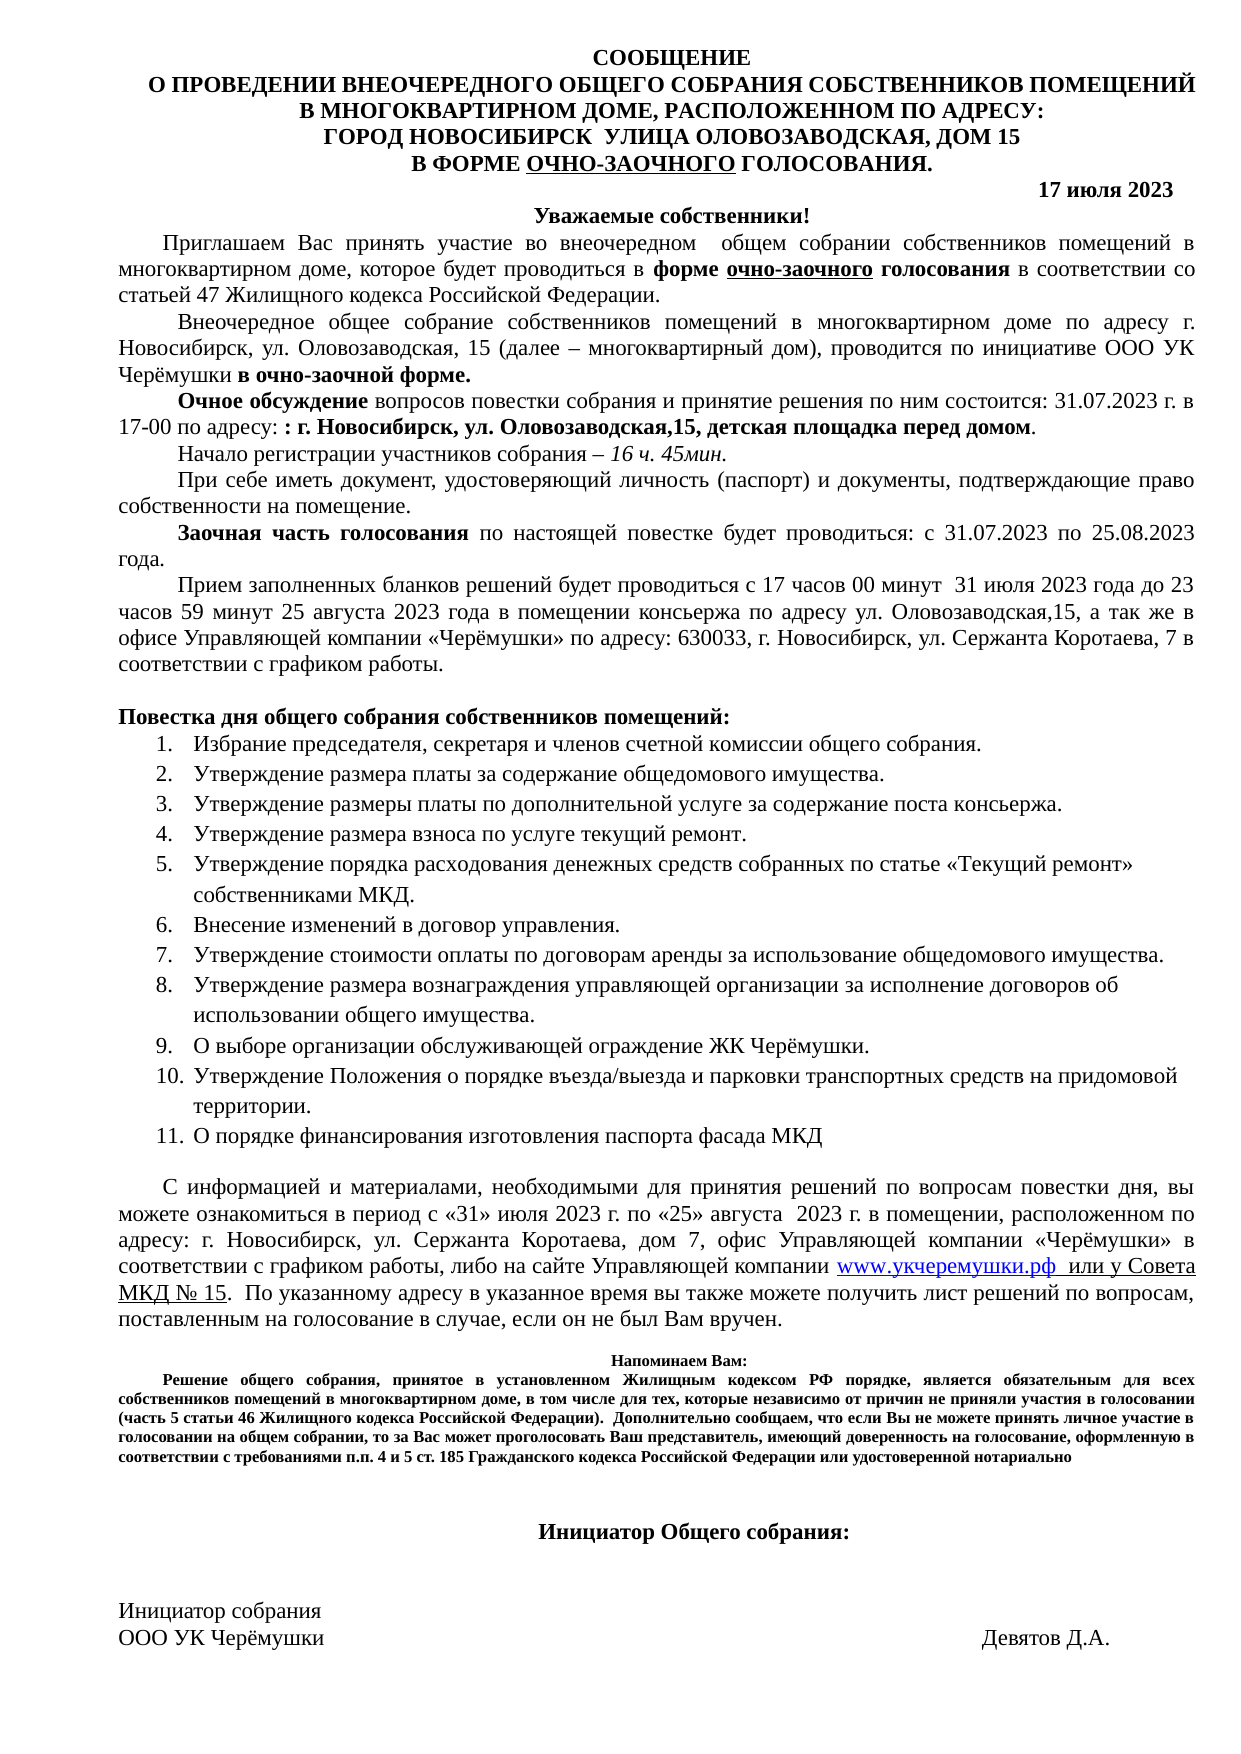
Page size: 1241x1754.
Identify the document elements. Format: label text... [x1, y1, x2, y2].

list Утверждение размера взноса по услуге текущий ремонт. [156, 820, 1196, 847]
text СООБЩЕНИЕ [148, 44, 1196, 71]
text В ФОРМЕ ОЧНО-ЗАОЧНОГО ГОЛОСОВАНИЯ. [148, 150, 1196, 176]
list О порядке финансирования изготовления паспорта фасада МКД [156, 1122, 1196, 1149]
list Внесение изменений в договор управления. [156, 911, 1196, 937]
text С информацией и материалами, необходимыми для принятия решений по вопросам повестки дня, вы можете ознакомиться в период с «31» июля 2023 г. по «25» августа 2023 г. в помещении, расположенном по адресу: г. Новосибирск, ул. Сержанта Коротаева, дом 7, офис Управляющей компании «Черёмушки» в соответствии с графиком работы, либо на сайте Управляющей компании www.укчеремушки.рф или у Совета МКД № 15. По указанному адресу в указанное время вы также можете получить лист решений по вопросам, поставленным на голосование в случае, если он не был Вам вручен. [118, 1173, 1196, 1331]
text Решение общего собрания, принятое в установленном Жилищным кодексом РФ порядке, является обязательным для всех собственников помещений в многоквартирном доме, в том числе для тех, которые независимо от причин не приняли участия в голосовании (часть 5 статьи 46 Жилищного кодекса Российской Федерации). Дополнительно сообщаем, что если Вы не можете принять личное участие в голосовании на общем собрании, то за Вас может проголосовать Ваш представитель, имеющий доверенность на голосование, оформленную в соответствии с требованиями п.п. 4 и 5 ст. 185 Гражданского кодекса Российской Федерации или удостоверенной нотариально [118, 1370, 1196, 1466]
text Приглашаем Вас принять участие во внеочередном общем собрании собственников помещений в многоквартирном доме, которое будет проводиться в форме очно-заочного голосования в соответствии со статьей 47 Жилищного кодекса Российской Федерации. [118, 229, 1196, 308]
text В МНОГОКВАРТИРНОМ ДОМЕ, РАСПОЛОЖЕННОМ ПО АДРЕСУ: [148, 97, 1196, 123]
text Напоминаем Вам: [118, 1351, 1196, 1370]
text Очное обсуждение вопросов повестки собрания и принятие решения по ним состоится: 31.07.2023 г. в 17-00 по адресу: : г. Новосибирск, ул. Оловозаводская,15, детская площадка перед домом. [118, 387, 1196, 440]
text Инициатор Общего собрания: [148, 1518, 1196, 1545]
text ООО УК Черёмушки Девятов Д.А. [118, 1624, 1196, 1650]
list Утверждение Положения о порядке въезда/выезда и парковки транспортных средств на придомовой территории. [156, 1062, 1196, 1118]
list Избрание председателя, секретаря и членов счетной комиссии общего собрания. [156, 729, 1196, 756]
list Утверждение размера вознаграждения управляющей организации за исполнение договоров об использовании общего имущества. [156, 971, 1196, 1028]
text ГОРОД НОВОСИБИРСК УЛИЦА ОЛОВОЗАВОДСКАЯ, ДОМ 15 [148, 123, 1196, 150]
text Уважаемые собственники! [148, 202, 1196, 229]
list О выборе организации обслуживающей ограждение ЖК Черёмушки. [156, 1032, 1196, 1058]
text Заочная часть голосования по настоящей повестке будет проводиться: с 31.07.2023 по 25.08.2023 года. [118, 519, 1196, 571]
text При себе иметь документ, удостоверяющий личность (паспорт) и документы, подтверждающие право собственности на помещение. [118, 466, 1196, 519]
list Утверждение стоимости оплаты по договорам аренды за использование общедомового имущества. [156, 941, 1196, 967]
text О ПРОВЕДЕНИИ ВНЕОЧЕРЕДНОГО ОБЩЕГО СОБРАНИЯ СОБСТВЕННИКОВ ПОМЕЩЕНИЙ [148, 71, 1196, 97]
text Внеочередное общее собрание собственников помещений в многоквартирном доме по адресу г. Новосибирск, ул. Оловозаводская, 15 (далее – многоквартирный дом), проводится по инициативе ООО УК Черёмушки в очно-заочной форме. [118, 308, 1196, 387]
list Утверждение размеры платы по дополнительной услуге за содержание поста консьержа. [156, 790, 1196, 816]
list Утверждение порядка расходования денежных средств собранных по статье «Текущий ремонт» собственниками МКД. [156, 850, 1196, 907]
text Повестка дня общего собрания собственников помещений: [118, 703, 1196, 729]
text Инициатор собрания [118, 1597, 1196, 1624]
text 17 июля 2023 [148, 176, 1196, 202]
text Прием заполненных бланков решений будет проводиться с 17 часов 00 минут 31 июля 2023 года до 23 часов 59 минут 25 августа 2023 года в помещении консьержа по адресу ул. Оловозаводская,15, а так же в офисе Управляющей компании «Черёмушки» по адресу: 630033, г. Новосибирск, ул. Сержанта Коротаева, 7 в соответствии с графиком работы. [118, 571, 1196, 677]
text Начало регистрации участников собрания – 16 ч. 45мин. [118, 440, 1196, 466]
list Утверждение размера платы за содержание общедомового имущества. [156, 760, 1196, 786]
